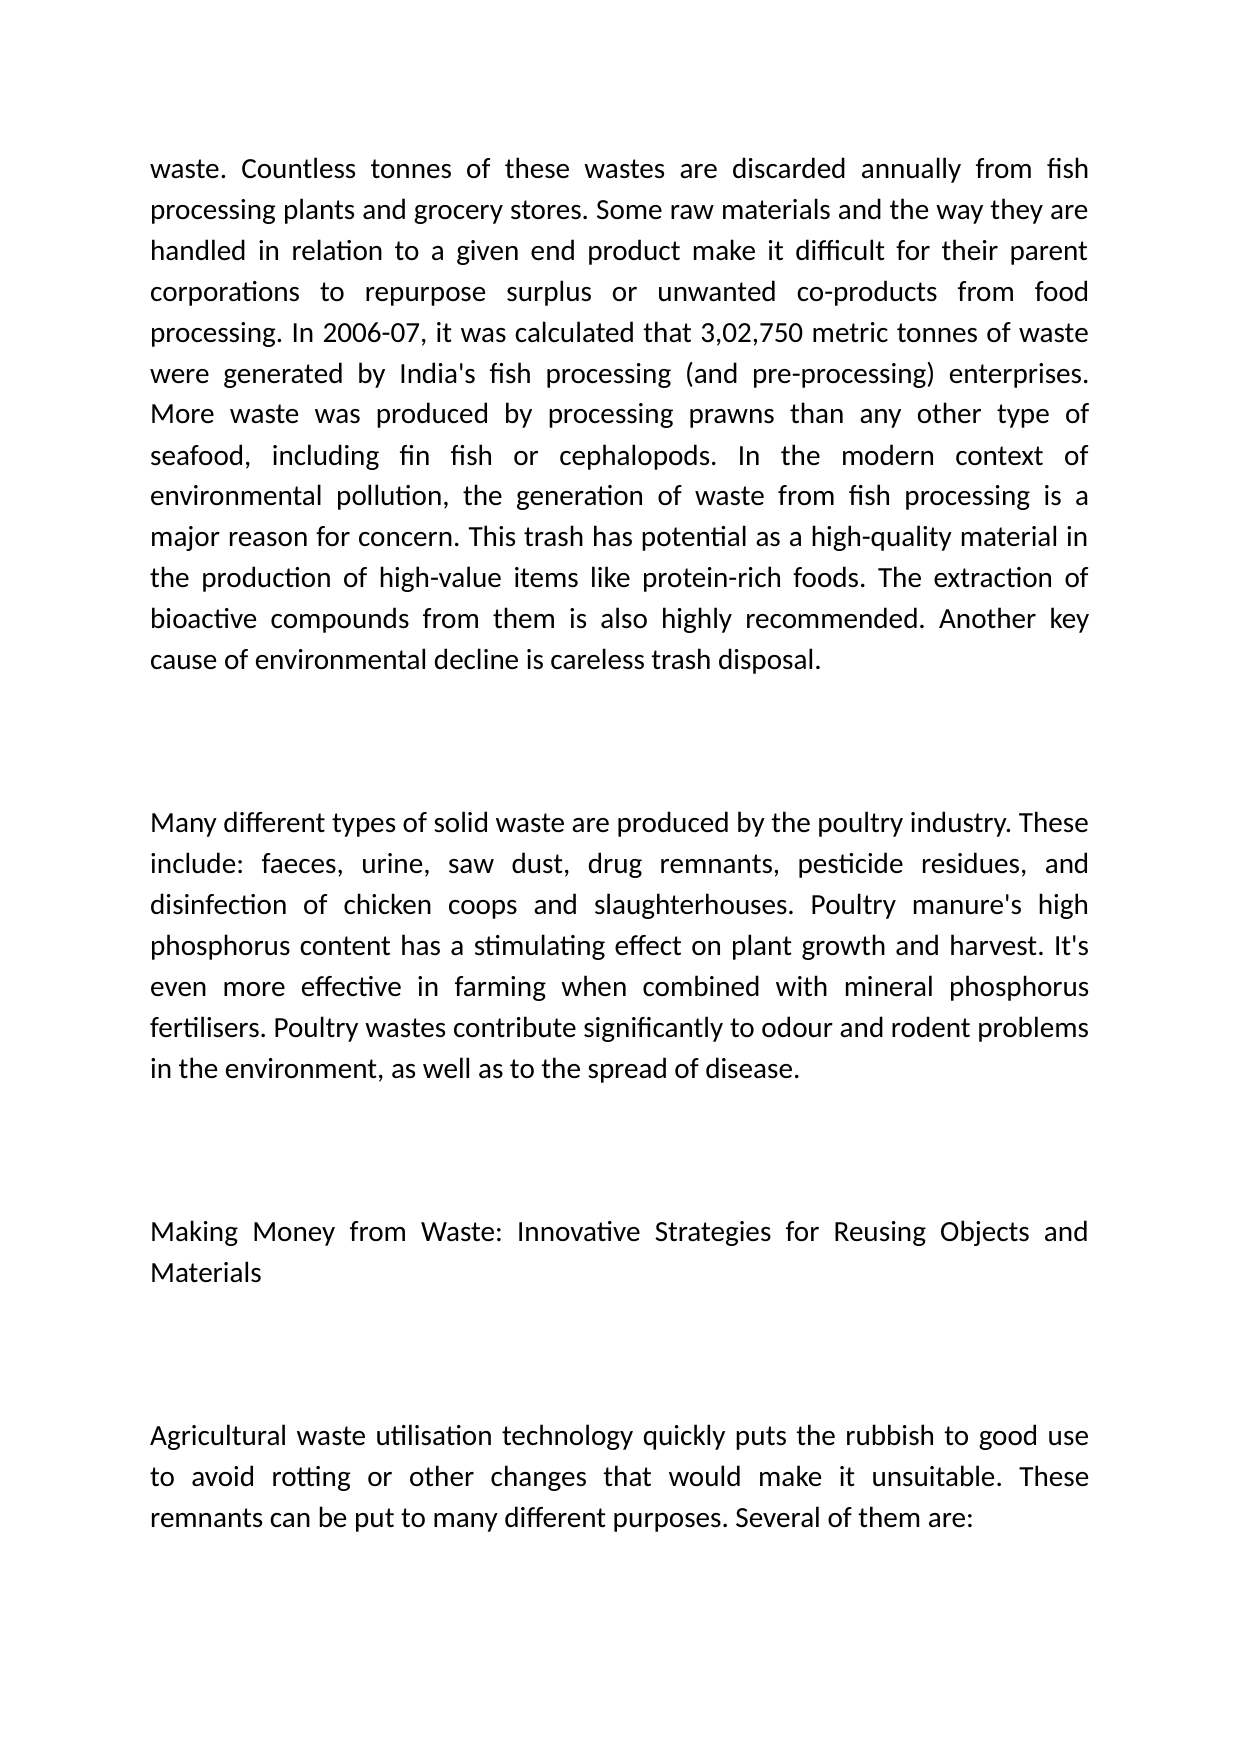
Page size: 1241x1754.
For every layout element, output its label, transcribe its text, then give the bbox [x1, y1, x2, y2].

text Agricultural waste utilisation technology quickly puts the rubbish to good use to avoid rotting or other changes that would make it unsuitable. These remnants can be put to many different purposes. Several of them are: [150, 1417, 1090, 1535]
text Many different types of solid waste are produced by the poultry industry. These include: faeces, urine, saw dust, drug remnants, pesticide residues, and disinfection of chicken coops and slaughterhouses. Poultry manure's high phosphorus content has a stimulating effect on plant growth and harvest. It's even more effective in farming when combined with mineral phosphorus fertilisers. Poultry wastes contribute significantly to odour and rodent problems in the environment, as well as to the spread of disease. [150, 804, 1090, 1086]
text Making Money from Waste: Innovative Strategies for Reusing Objects and Materials [150, 1213, 1090, 1290]
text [150, 150, 1090, 677]
